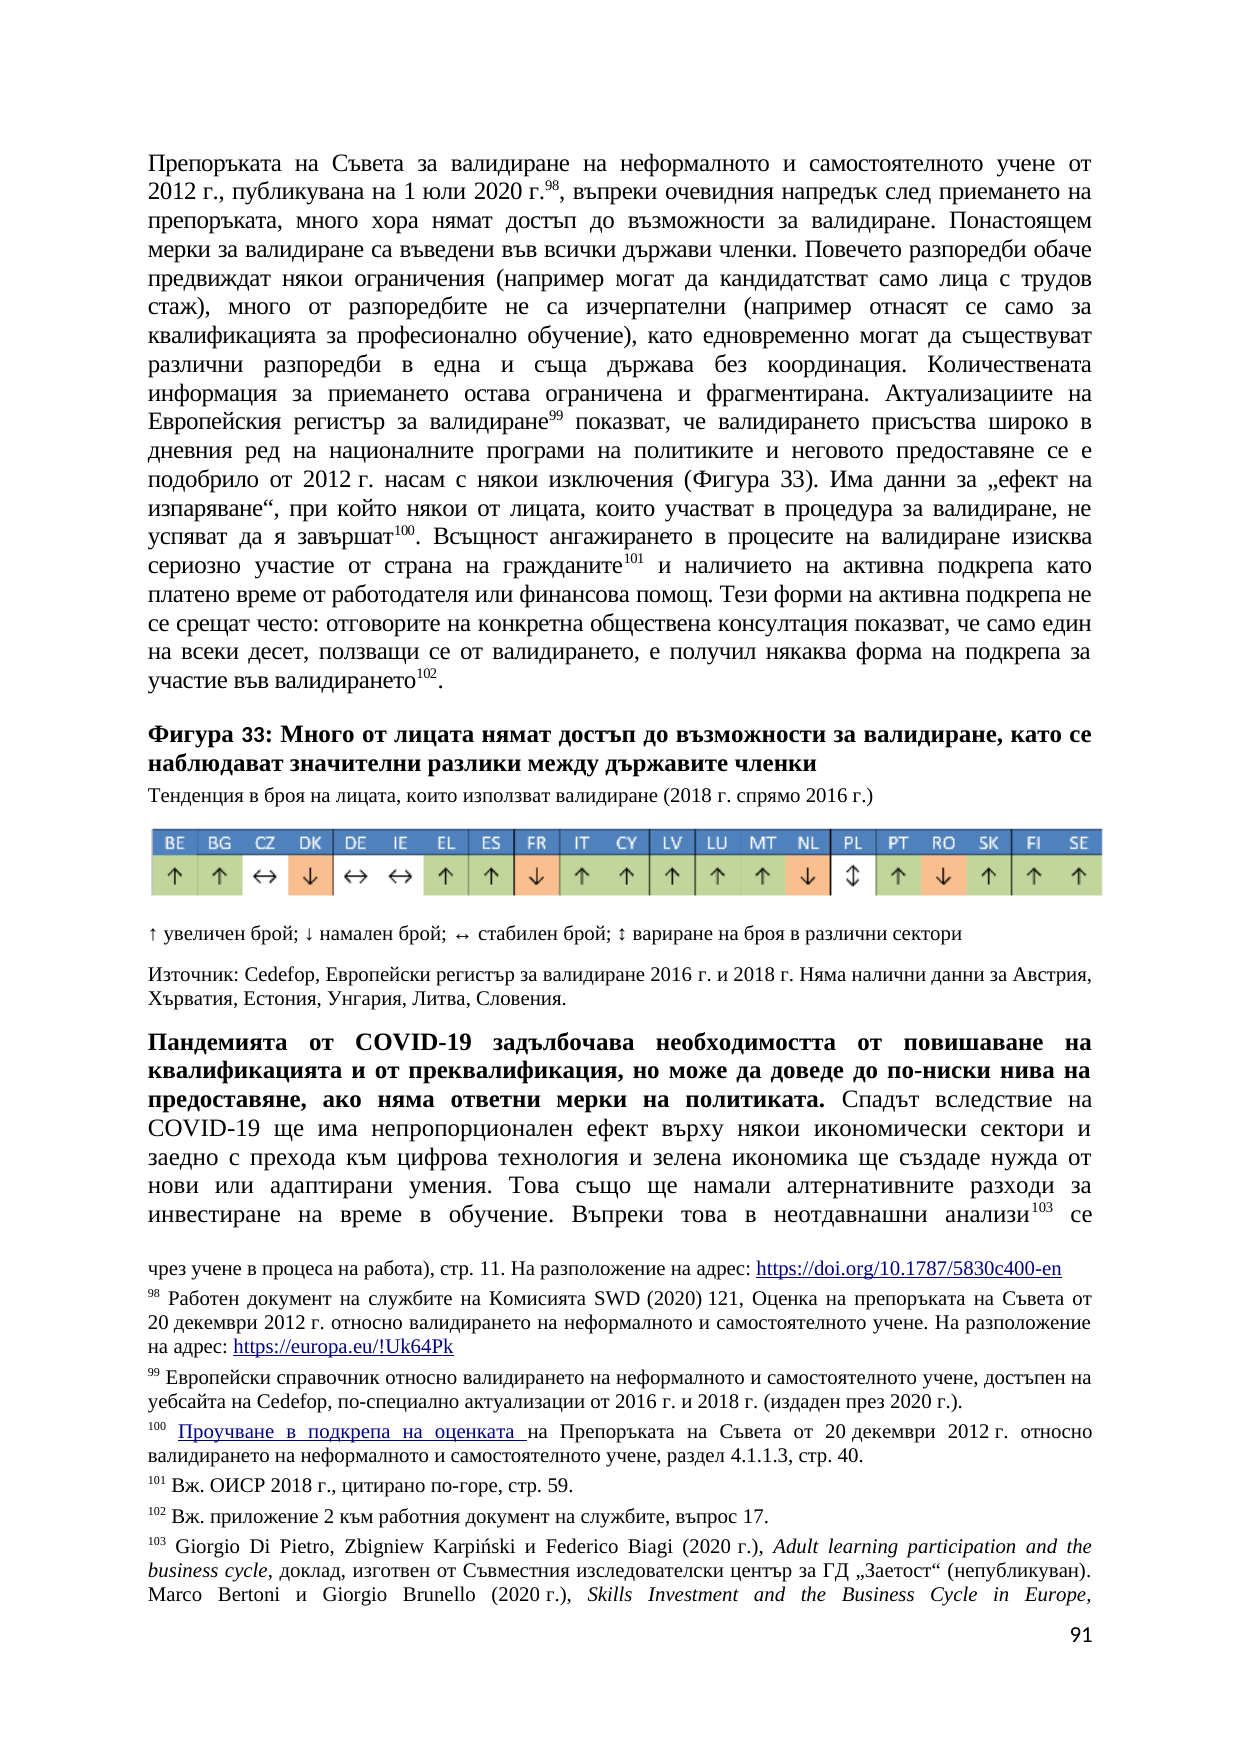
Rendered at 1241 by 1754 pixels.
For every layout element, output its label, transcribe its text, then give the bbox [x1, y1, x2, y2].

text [148, 1027, 1092, 1228]
text Фигура 33: Много от лицата нямат достъп до възможности за валидиране, като се наблюдават значителни разлики между държавите членки [148, 719, 1092, 777]
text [148, 148, 1092, 694]
picture [147, 823, 1113, 905]
text Тенденция в броя на лицата, които използват валидиране (2018 г. спрямо 2016 г.) [148, 783, 1092, 807]
text ↑ увеличен брой; ↓ намален брой; ↔ стабилен брой; ↕ вариране на броя в различни сектори [148, 921, 1092, 945]
text Източник: Cedefop, Европейски регистър за валидиране 2016 г. и 2018 г. Няма налични данни за Австрия, Хърватия, Естония, Унгария, Литва, Словения. [148, 962, 1092, 1010]
